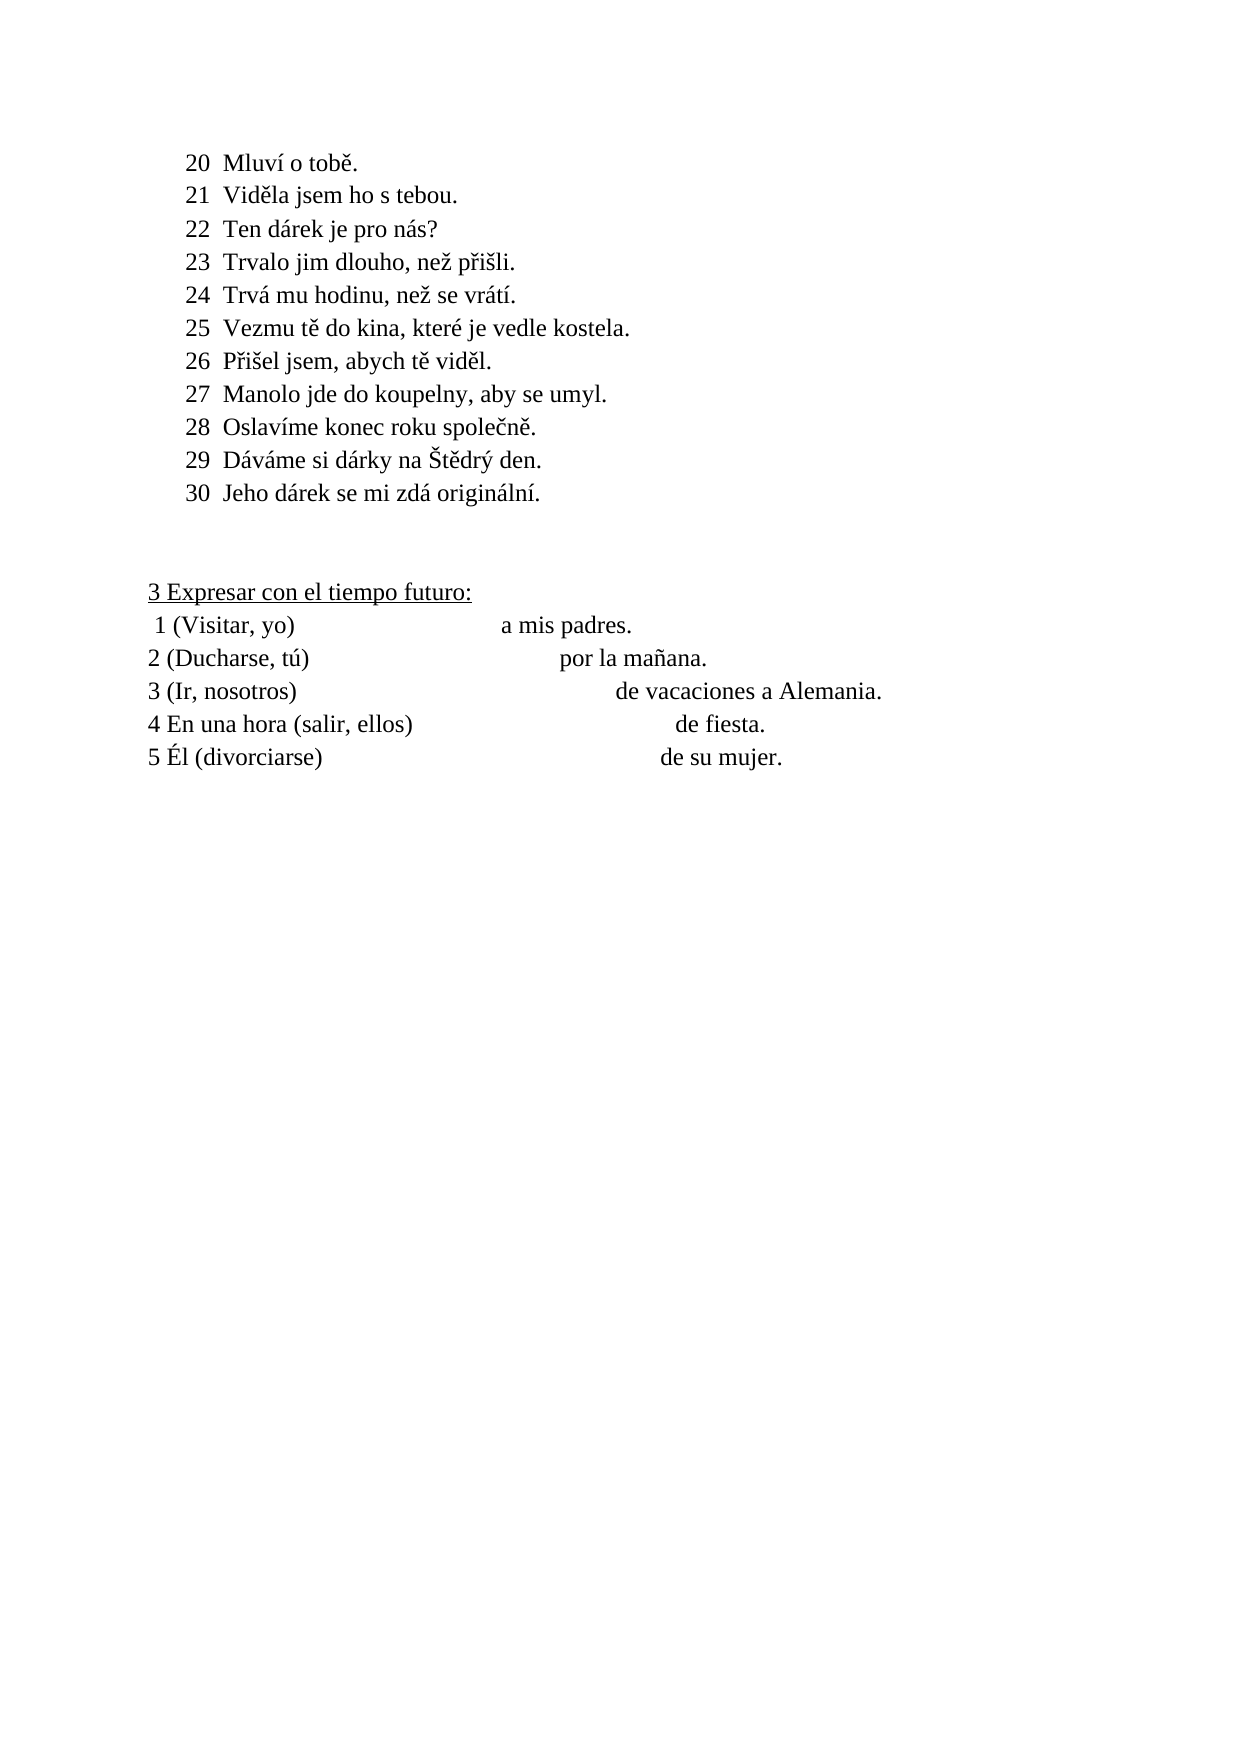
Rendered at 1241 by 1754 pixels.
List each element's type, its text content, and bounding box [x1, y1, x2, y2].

list Trvá mu hodinu, než se vrátí. [185, 280, 1093, 308]
text 4 En una hora (salir, ellos) de fiesta. [148, 709, 1093, 738]
list Manolo jde do koupelny, aby se umyl. [185, 379, 1093, 407]
list Vezmu tě do kina, které je vedle kostela. [185, 313, 1093, 341]
list Přišel jsem, abych tě viděl. [185, 346, 1093, 374]
text 5 Él (divorciarse) de su mujer. [148, 742, 1093, 771]
list Dáváme si dárky na Štědrý den. [185, 445, 1093, 473]
list Mluví o tobě. [185, 148, 1093, 176]
list Ten dárek je pro nás? [185, 214, 1093, 242]
text 3 (Ir, nosotros) de vacaciones a Alemania. [148, 676, 1093, 705]
list Oslavíme konec roku společně. [185, 412, 1093, 441]
list Viděla jsem ho s tebou. [185, 181, 1093, 209]
list Trvalo jim dlouho, než přišli. [185, 247, 1093, 275]
text 3 Expresar con el tiempo futuro: [148, 577, 1093, 606]
text 2 (Ducharse, tú) por la mañana. [148, 643, 1093, 672]
text 1 (Visitar, yo) a mis padres. [148, 610, 1093, 639]
list Jeho dárek se mi zdá originální. [185, 478, 1093, 507]
